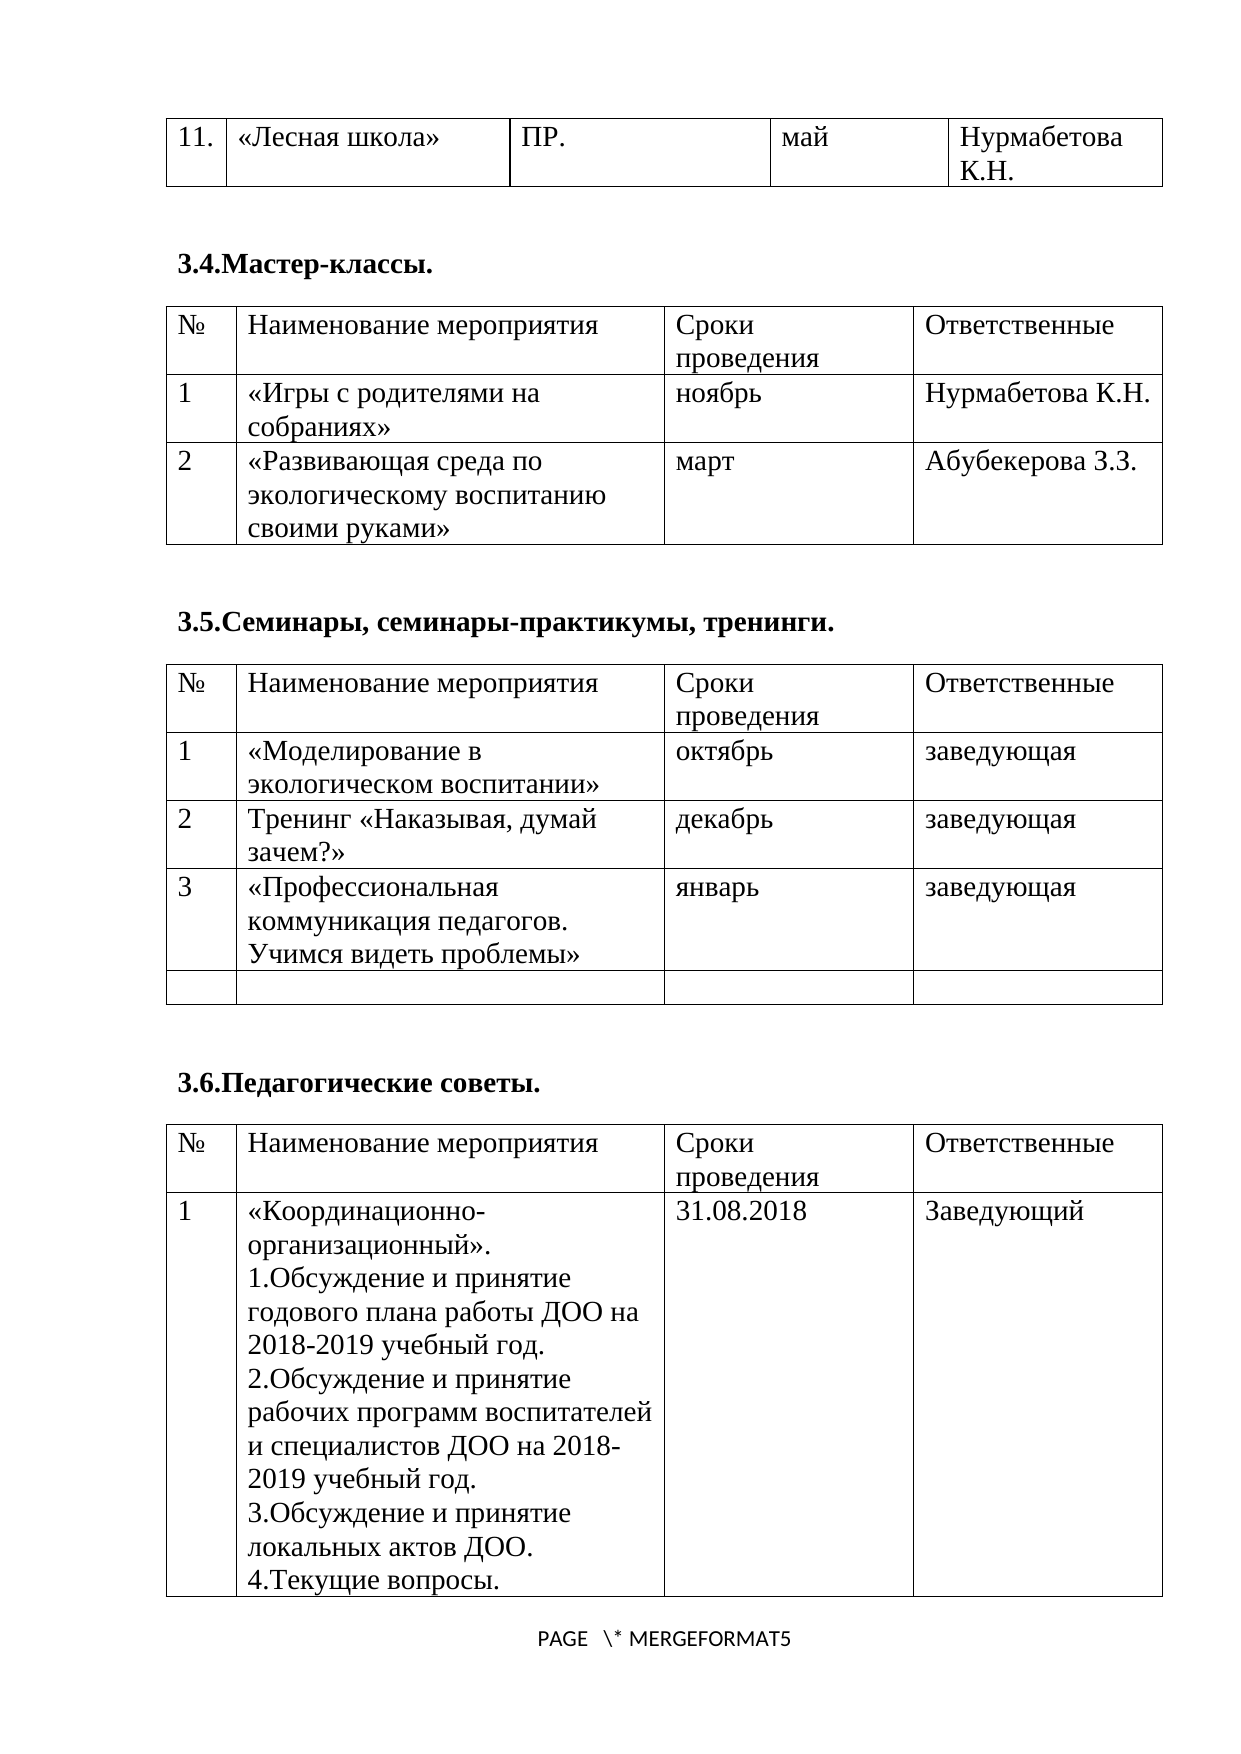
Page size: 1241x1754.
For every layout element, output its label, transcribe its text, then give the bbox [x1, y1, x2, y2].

table_cell «Профессиональная коммуникация педагогов. Учимся видеть проблемы» [237, 869, 664, 970]
table_cell «Развивающая среда по экологическому воспитанию своими руками» [237, 443, 664, 544]
table_cell декабрь [665, 801, 913, 868]
text 3.5.Семинары, семинары-практикумы, тренинги. [177, 604, 1152, 638]
table_cell [237, 971, 664, 1004]
table_cell «Лесная школа» [227, 119, 509, 186]
table_cell [914, 971, 1162, 1004]
text 3.4.Мастер-классы. [177, 247, 1152, 280]
table_header Наименование мероприятия [237, 665, 664, 732]
table_header Ответственные [914, 665, 1162, 732]
table_header Сроки проведения [665, 1125, 913, 1192]
table_cell ноябрь [665, 375, 913, 442]
table_cell Нурмабетова К.Н. [914, 375, 1162, 442]
table_header № [167, 665, 236, 732]
table_cell 2 [167, 443, 236, 544]
table_cell 1 [167, 733, 236, 800]
table_header Наименование мероприятия [237, 1125, 664, 1192]
table_cell заведующая [914, 801, 1162, 868]
table_cell заведующая [914, 733, 1162, 800]
table_header № [167, 1125, 236, 1192]
table_header Ответственные [914, 1125, 1162, 1192]
table_cell октябрь [665, 733, 913, 800]
table_header Наименование мероприятия [237, 307, 664, 374]
table_cell [167, 971, 236, 1004]
table_header Сроки проведения [665, 665, 913, 732]
table_cell ПР. [511, 119, 770, 186]
table_cell 11. [167, 119, 226, 186]
table_cell Нурмабетова К.Н. [949, 119, 1162, 186]
table_header Сроки проведения [665, 307, 913, 374]
table_header № [167, 307, 236, 374]
table_cell 1 [167, 375, 236, 442]
table_cell май [771, 119, 948, 186]
table_cell «Игры с родителями на собраниях» [237, 375, 664, 442]
table_cell Тренинг «Наказывая, думай зачем?» [237, 801, 664, 868]
table_cell январь [665, 869, 913, 970]
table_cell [237, 1193, 664, 1596]
text 3.6.Педагогические советы. [177, 1065, 1152, 1098]
table_header Ответственные [914, 307, 1162, 374]
table_cell март [665, 443, 913, 544]
table_cell «Моделирование в экологическом воспитании» [237, 733, 664, 800]
table_cell Абубекерова З.З. [914, 443, 1162, 544]
table_cell 2 [167, 801, 236, 868]
table_cell Заведующий [914, 1193, 1162, 1596]
table_cell 1 [167, 1193, 236, 1596]
table_cell [665, 971, 913, 1004]
table_cell 31.08.2018 [665, 1193, 913, 1596]
table_cell 3 [167, 869, 236, 970]
table_cell заведующая [914, 869, 1162, 970]
